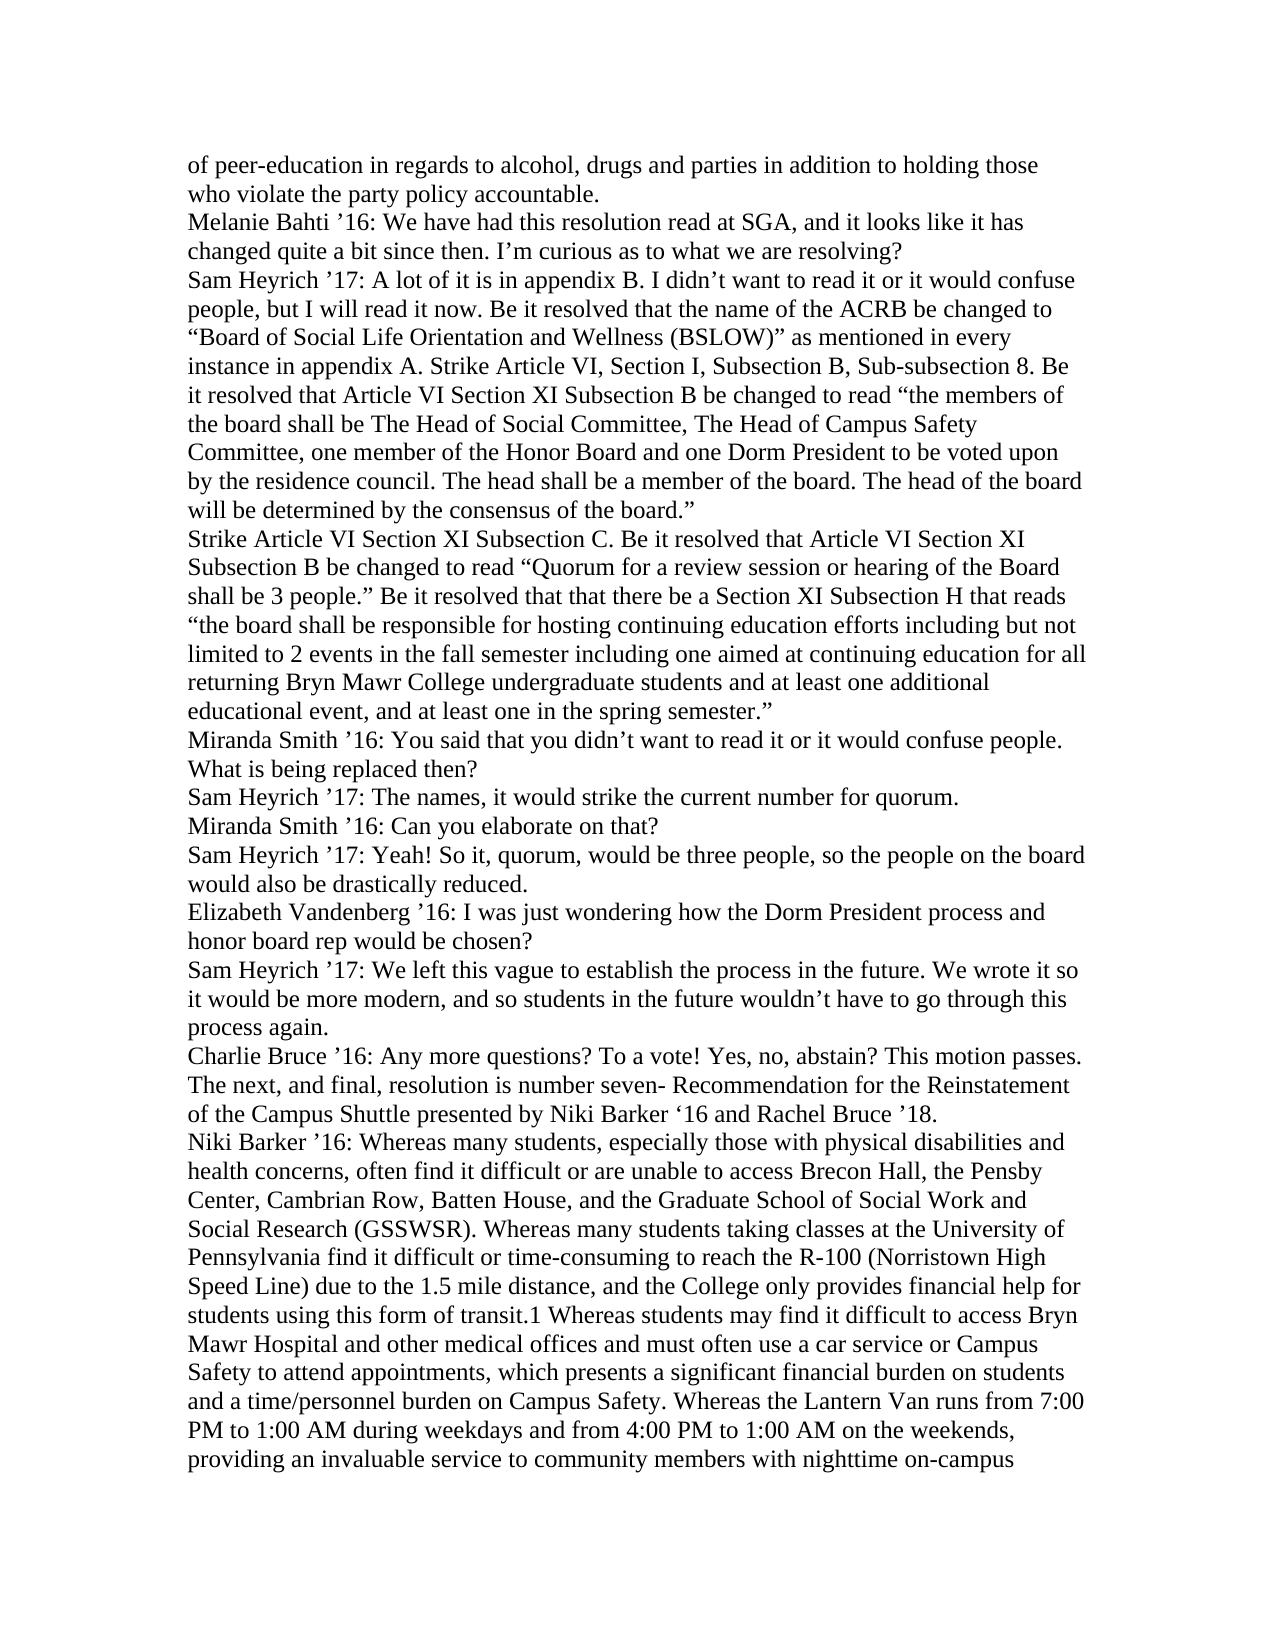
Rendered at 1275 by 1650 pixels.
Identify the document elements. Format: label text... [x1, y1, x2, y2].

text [187, 1127, 1087, 1472]
text Melanie Bahti ’16: We have had this resolution read at SGA, and it looks like it has changed quite a bit since then. I’m curious as to what we are resolving? [187, 207, 1087, 265]
text Miranda Smith ’16: You said that you didn’t want to read it or it would confuse people. What is being replaced then? [187, 725, 1087, 782]
text Sam Heyrich ’17: Yeah! So it, quorum, would be three people, so the people on the board would also be drastically reduced. [187, 840, 1087, 897]
text Sam Heyrich ’17: We left this vague to establish the process in the future. We wrote it so it would be more modern, and so students in the future wouldn’t have to go through this process again. [187, 955, 1087, 1041]
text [187, 150, 1087, 207]
text Miranda Smith ’16: Can you elaborate on that? [187, 811, 1087, 840]
text Charlie Bruce ’16: Any more questions? To a vote! Yes, no, abstain? This motion passes. The next, and final, resolution is number seven- Recommendation for the Reinstatement of the Campus Shuttle presented by Niki Barker ‘16 and Rachel Bruce ’18. [187, 1041, 1087, 1127]
text Elizabeth Vandenberg ’16: I was just wondering how the Dorm President process and honor board rep would be chosen? [187, 897, 1087, 955]
text Sam Heyrich ’17: The names, it would strike the current number for quorum. [187, 782, 1087, 811]
text Strike Article VI Section XI Subsection C. Be it resolved that Article VI Section XI Subsection B be changed to read “Quorum for a review session or hearing of the Board shall be 3 people.” Be it resolved that that there be a Section XI Subsection H that reads “the board shall be responsible for hosting continuing education efforts including but not limited to 2 events in the fall semester including one aimed at continuing education for all returning Bryn Mawr College undergraduate students and at least one additional educational event, and at least one in the spring semester.” [187, 524, 1087, 725]
text Sam Heyrich ’17: A lot of it is in appendix B. I didn’t want to read it or it would confuse people, but I will read it now. Be it resolved that the name of the ACRB be changed to “Board of Social Life Orientation and Wellness (BSLOW)” as mentioned in every instance in appendix A. Strike Article VI, Section I, Subsection B, Sub-subsection 8. Be it resolved that Article VI Section XI Subsection B be changed to read “the members of the board shall be The Head of Social Committee, The Head of Campus Safety Committee, one member of the Honor Board and one Dorm President to be voted upon by the residence council. The head shall be a member of the board. The head of the board will be determined by the consensus of the board.” [187, 265, 1087, 524]
